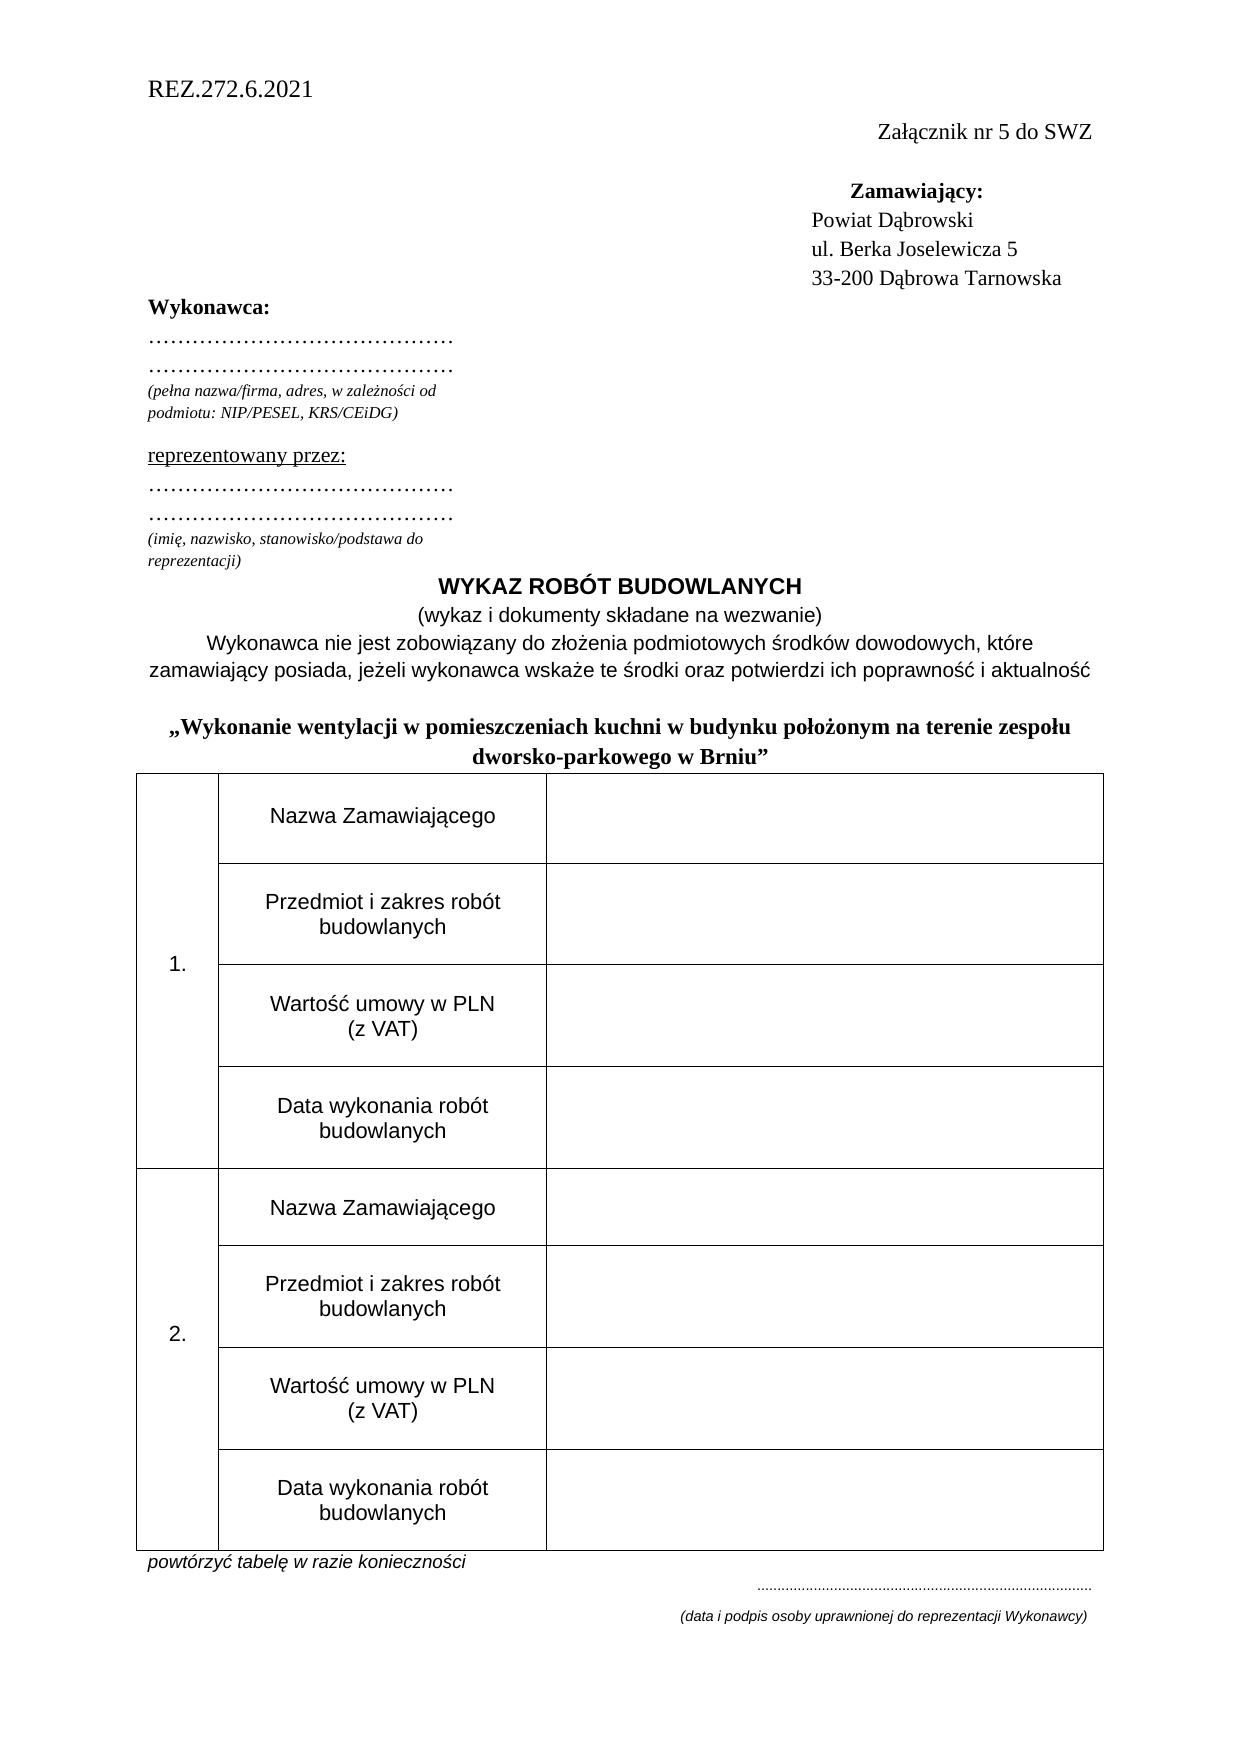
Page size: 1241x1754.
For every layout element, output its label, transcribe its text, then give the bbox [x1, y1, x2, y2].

table_cell [547, 864, 1103, 964]
text reprezentowany przez: [148, 442, 1092, 467]
table_header [547, 774, 1103, 862]
table_cell Wartość umowy w PLN (z VAT) [219, 1348, 546, 1448]
table_cell Przedmiot i zakres robót budowlanych [219, 864, 546, 964]
table_cell 2. [137, 1169, 218, 1550]
text ………………………………………………………………………… [148, 471, 472, 525]
table_cell Data wykonania robót budowlanych [219, 1067, 546, 1168]
text Zamawiający: [694, 178, 1092, 204]
text „Wykonanie wentylacji w pomieszczeniach kuchni w budynku położonym na terenie zespołu dworsko-parkowego w Brniu” [148, 713, 1092, 769]
text (data i podpis osoby uprawnionej do reprezentacji Wykonawcy) [148, 1608, 1092, 1625]
text Powiat Dąbrowski [148, 207, 1092, 233]
table_header 1. [137, 774, 218, 1168]
table_cell Wartość umowy w PLN (z VAT) [219, 965, 546, 1066]
table_cell [547, 1067, 1103, 1168]
text ………………………………………………………………………… [148, 323, 472, 377]
table_cell [547, 1246, 1103, 1347]
text 33-200 Dąbrowa Tarnowska [811, 265, 1092, 291]
table_header Nazwa Zamawiającego [219, 774, 546, 862]
table_cell [547, 1169, 1103, 1245]
table_cell Data wykonania robót budowlanych [219, 1450, 546, 1550]
text (pełna nazwa/firma, adres, w zależności od podmiotu: NIP/PESEL, KRS/CEiDG) [148, 381, 472, 422]
text (wykaz i dokumenty składane na wezwanie) [148, 603, 1092, 627]
text WYKAZ ROBÓT BUDOWLANYCH [148, 573, 1092, 599]
text Wykonawca nie jest zobowiązany do złożenia podmiotowych środków dowodowych, które zamawiający posiada, jeżeli wykonawca wskaże te środki oraz potwierdzi ich poprawność i aktualność [148, 630, 1092, 682]
text Wykonawca: [148, 294, 1092, 319]
text Załącznik nr 5 do SWZ [148, 118, 1092, 144]
text ul. Berka Joselewicza 5 [811, 236, 1092, 262]
table_cell Nazwa Zamawiającego [219, 1169, 546, 1245]
table_cell [547, 1348, 1103, 1448]
text ................................................................................... [148, 1576, 1092, 1593]
text powtórzyć tabelę w razie konieczności [148, 1551, 1092, 1573]
text (imię, nazwisko, stanowisko/podstawa do reprezentacji) [148, 529, 472, 570]
table_cell [547, 965, 1103, 1066]
table_cell Przedmiot i zakres robót budowlanych [219, 1246, 546, 1347]
table_cell [547, 1450, 1103, 1550]
